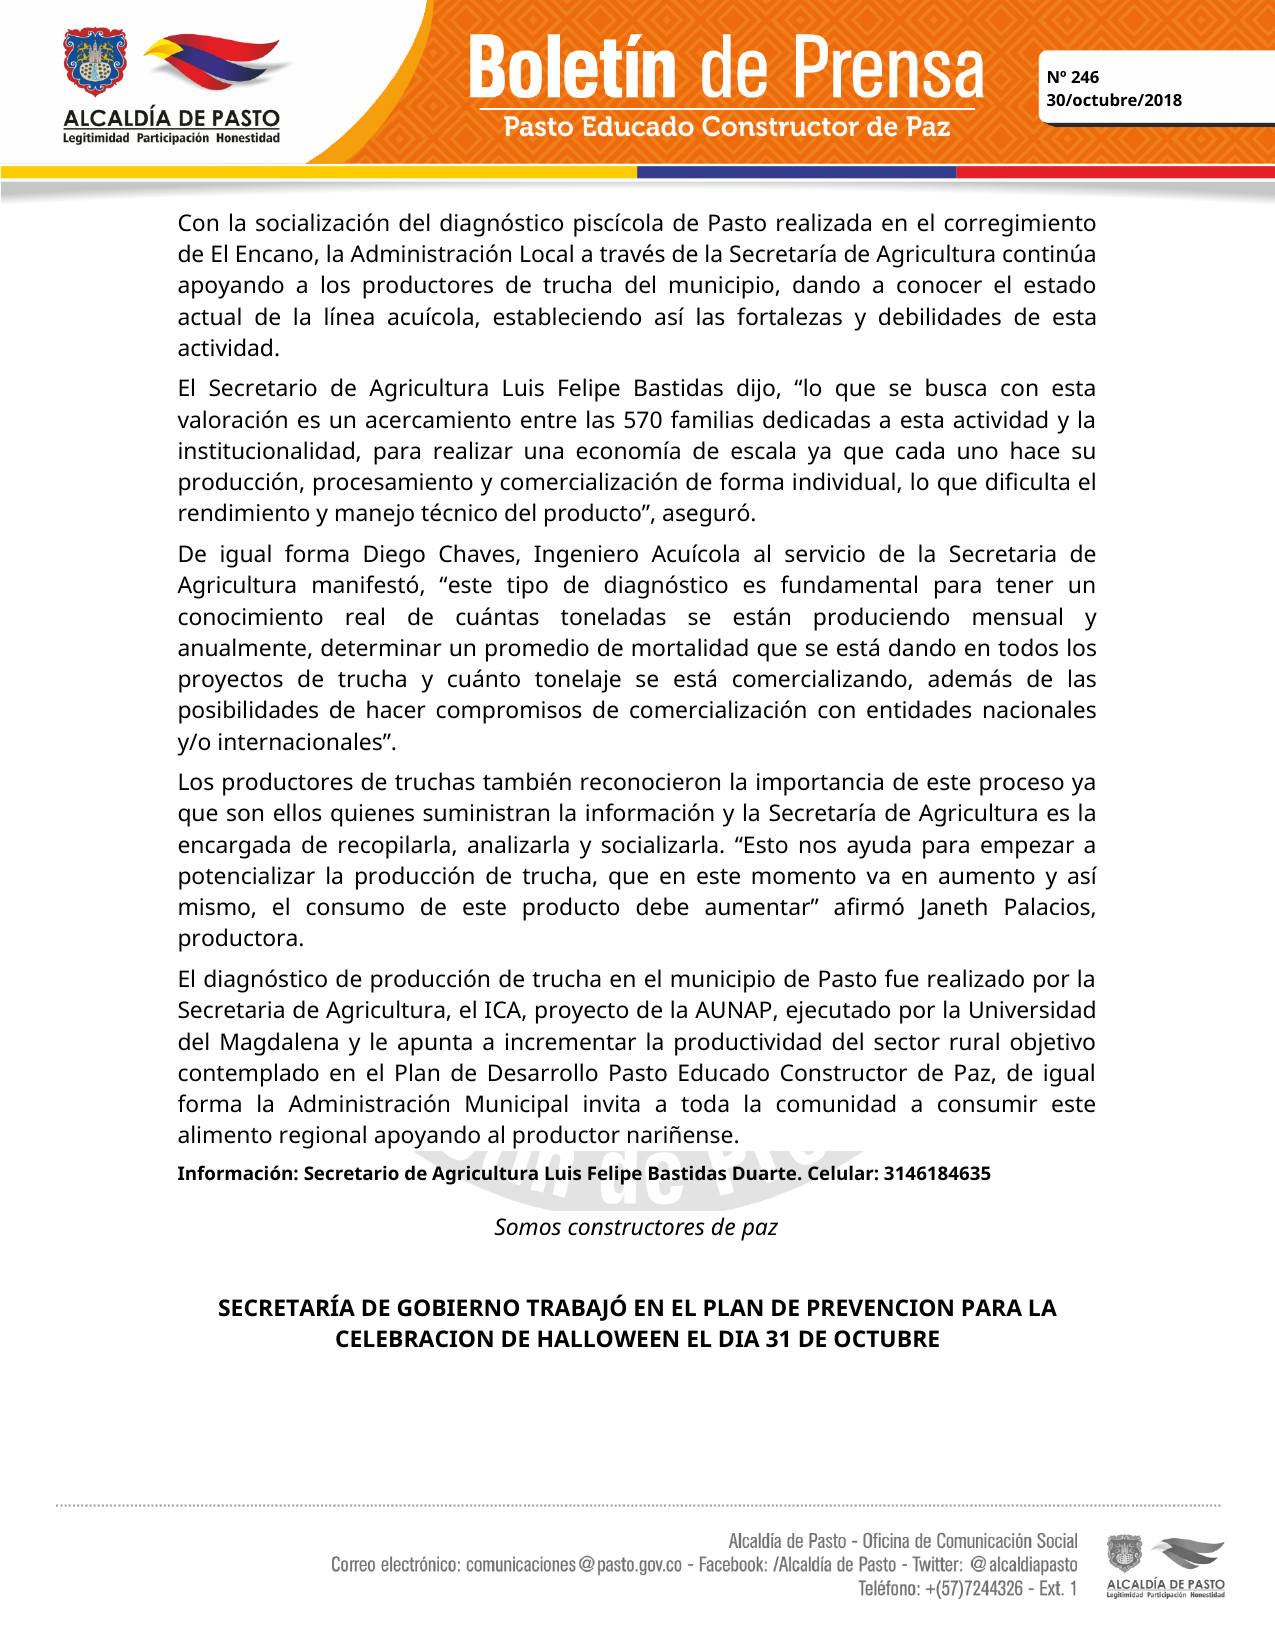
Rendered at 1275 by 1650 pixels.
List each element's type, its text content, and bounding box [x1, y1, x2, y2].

text De igual forma Diego Chaves, Ingeniero Acuícola al servicio de la Secretaria de Agricultura manifestó, “este tipo de diagnóstico es fundamental para tener un conocimiento real de cuántas toneladas se están produciendo mensual y anualmente, determinar un promedio de mortalidad que se está dando en todos los proyectos de trucha y cuánto tonelaje se está comercializando, además de las posibilidades de hacer compromisos de comercialización con entidades nacionales y/o internacionales”. [177, 538, 1098, 757]
text Con la socialización del diagnóstico piscícola de Pasto realizada en el corregimiento de El Encano, la Administración Local a través de la Secretaría de Agricultura continúa apoyando a los productores de trucha del municipio, dando a conocer el estado actual de la línea acuícola, estableciendo así las fortalezas y debilidades de esta actividad. [177, 207, 1098, 363]
text SECRETARÍA DE GOBIERNO TRABAJÓ EN EL PLAN DE PREVENCION PARA LA CELEBRACION DE HALLOWEEN EL DIA 31 DE OCTUBRE [177, 1292, 1098, 1355]
text El diagnóstico de producción de trucha en el municipio de Pasto fue realizado por la Secretaria de Agricultura, el ICA, proyecto de la AUNAP, ejecutado por la Universidad del Magdalena y le apunta a incrementar la productividad del sector rural objetivo contemplado en el Plan de Desarrollo Pasto Educado Constructor de Paz, de igual forma la Administración Municipal invita a toda la comunidad a consumir este alimento regional apoyando al productor nariñense. [177, 963, 1098, 1151]
text El Secretario de Agricultura Luis Felipe Bastidas dijo, “lo que se busca con esta valoración es un acercamiento entre las 570 familias dedicadas a esta actividad y la institucionalidad, para realizar una economía de escala ya que cada uno hace su producción, procesamiento y comercialización de forma individual, lo que dificulta el rendimiento y manejo técnico del producto”, aseguró. [177, 372, 1098, 529]
picture [0, 0, 1275, 1645]
text Somos constructores de paz [177, 1211, 1098, 1242]
text Los productores de truchas también reconocieron la importancia de este proceso ya que son ellos quienes suministran la información y la Secretaría de Agricultura es la encargada de recopilarla, analizarla y socializarla. “Esto nos ayuda para empezar a potencializar la producción de trucha, que en este momento va en aumento y así mismo, el consumo de este producto debe aumentar” afirmó Janeth Palacios, productora. [177, 766, 1098, 954]
text Información: Secretario de Agricultura Luis Felipe Bastidas Duarte. Celular: 3146184635 [177, 1160, 1098, 1185]
